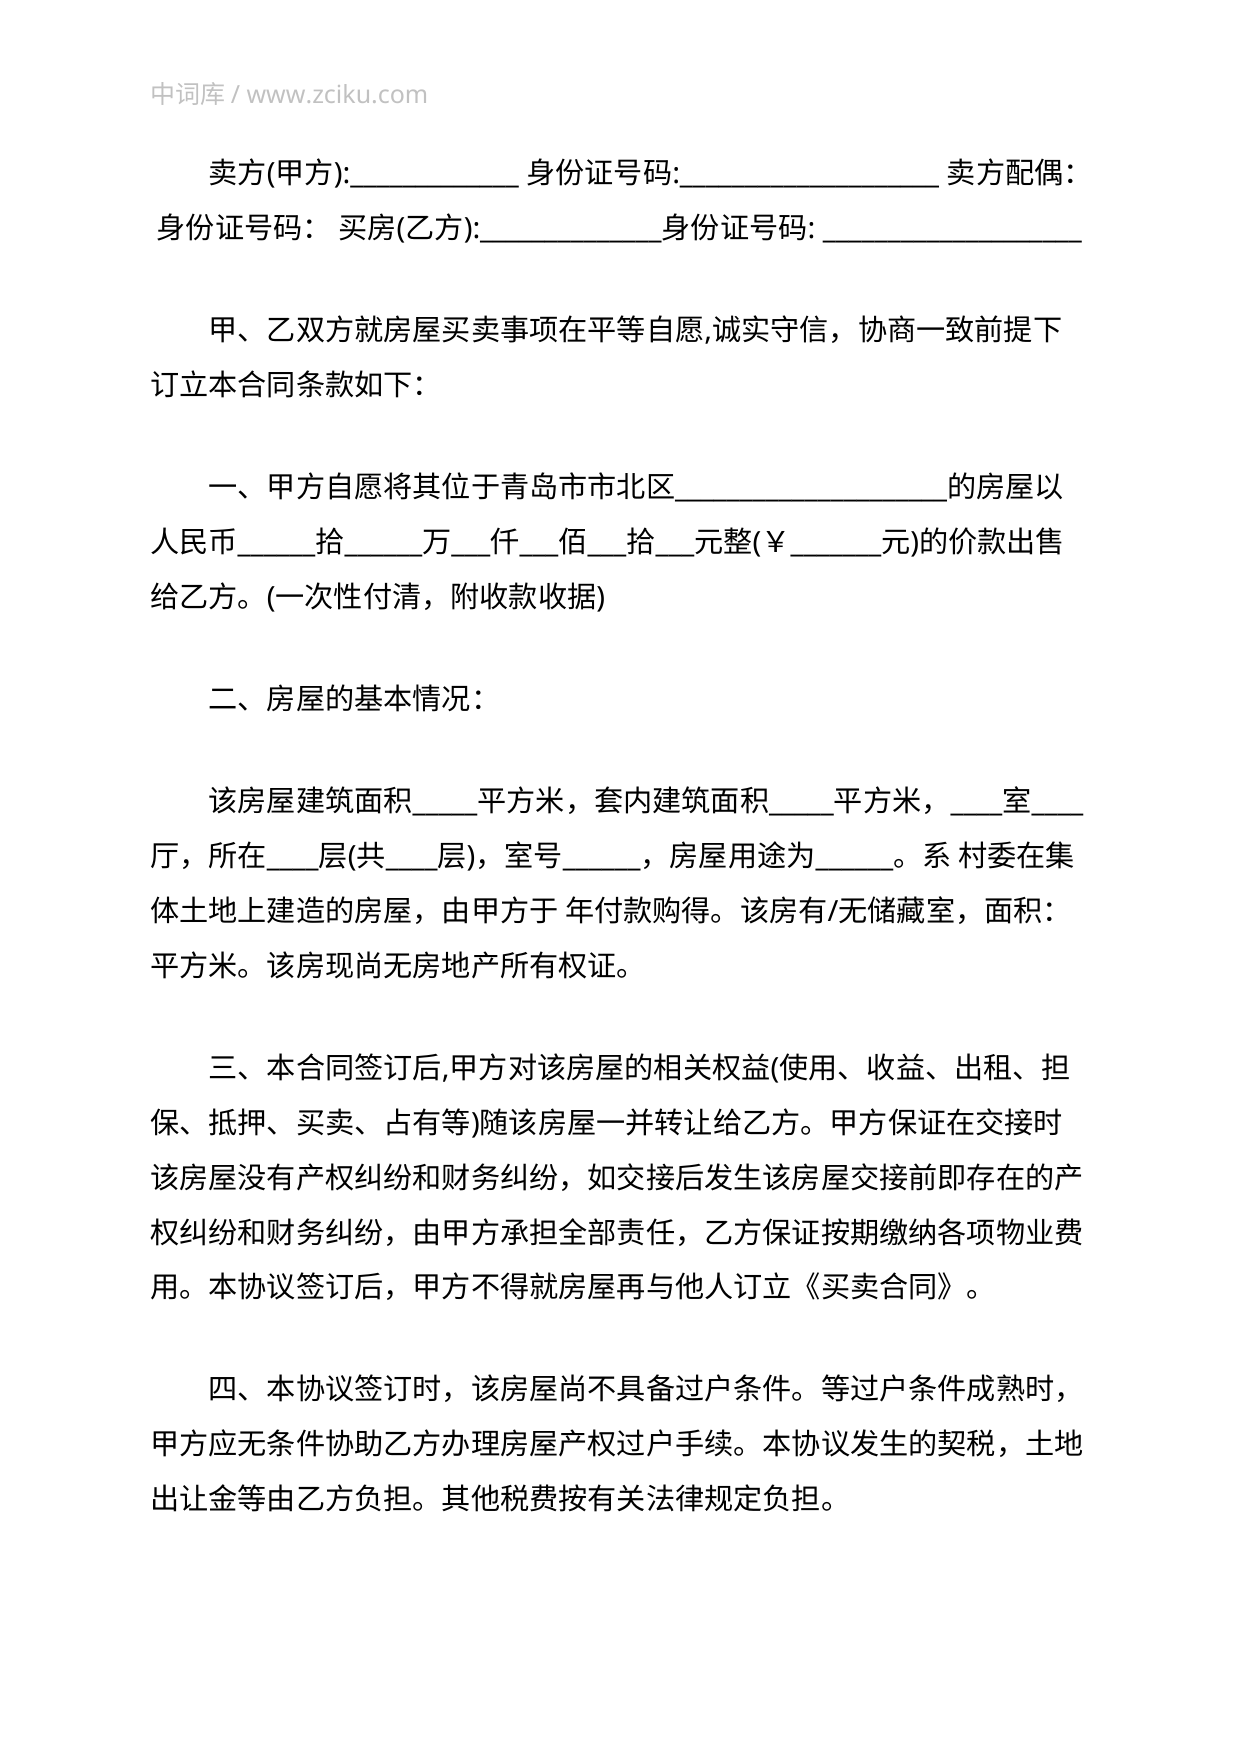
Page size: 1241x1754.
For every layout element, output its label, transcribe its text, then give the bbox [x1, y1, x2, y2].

text 卖方(甲方):_____________ 身份证号码:____________________ 卖方配偶： 身份证号码： 买房(乙方):______________身份证号码: ____________________ [150, 150, 1090, 247]
text 二、房屋的基本情况： [150, 676, 1090, 718]
text 三、本合同签订后,甲方对该房屋的相关权益(使用、收益、出租、担保、抵押、买卖、占有等)随该房屋一并转让给乙方。甲方保证在交接时该房屋没有产权纠纷和财务纠纷，如交接后发生该房屋交接前即存在的产权纠纷和财务纠纷，由甲方承担全部责任，乙方保证按期缴纳各项物业费用。本协议签订后，甲方不得就房屋再与他人订立《买卖合同》。 [150, 1044, 1090, 1306]
text 四、本协议签订时，该房屋尚不具备过户条件。等过户条件成熟时，甲方应无条件协助乙方办理房屋产权过户手续。本协议发生的契税，土地出让金等由乙方负担。其他税费按有关法律规定负担。 [150, 1366, 1090, 1518]
text 甲、乙双方就房屋买卖事项在平等自愿,诚实守信，协商一致前提下订立本合同条款如下： [150, 307, 1090, 404]
text 该房屋建筑面积_____平方米，套内建筑面积_____平方米，____室____厅，所在____层(共____层)，室号______，房屋用途为______。系 村委在集体土地上建造的房屋，由甲方于 年付款购得。该房有/无储藏室，面积： 平方米。该房现尚无房地产所有权证。 [150, 777, 1090, 985]
text 一、甲方自愿将其位于青岛市市北区_____________________的房屋以人民币______拾______万___仟___佰___拾___元整(￥_______元)的价款出售给乙方。(一次性付清，附收款收据) [150, 464, 1090, 616]
